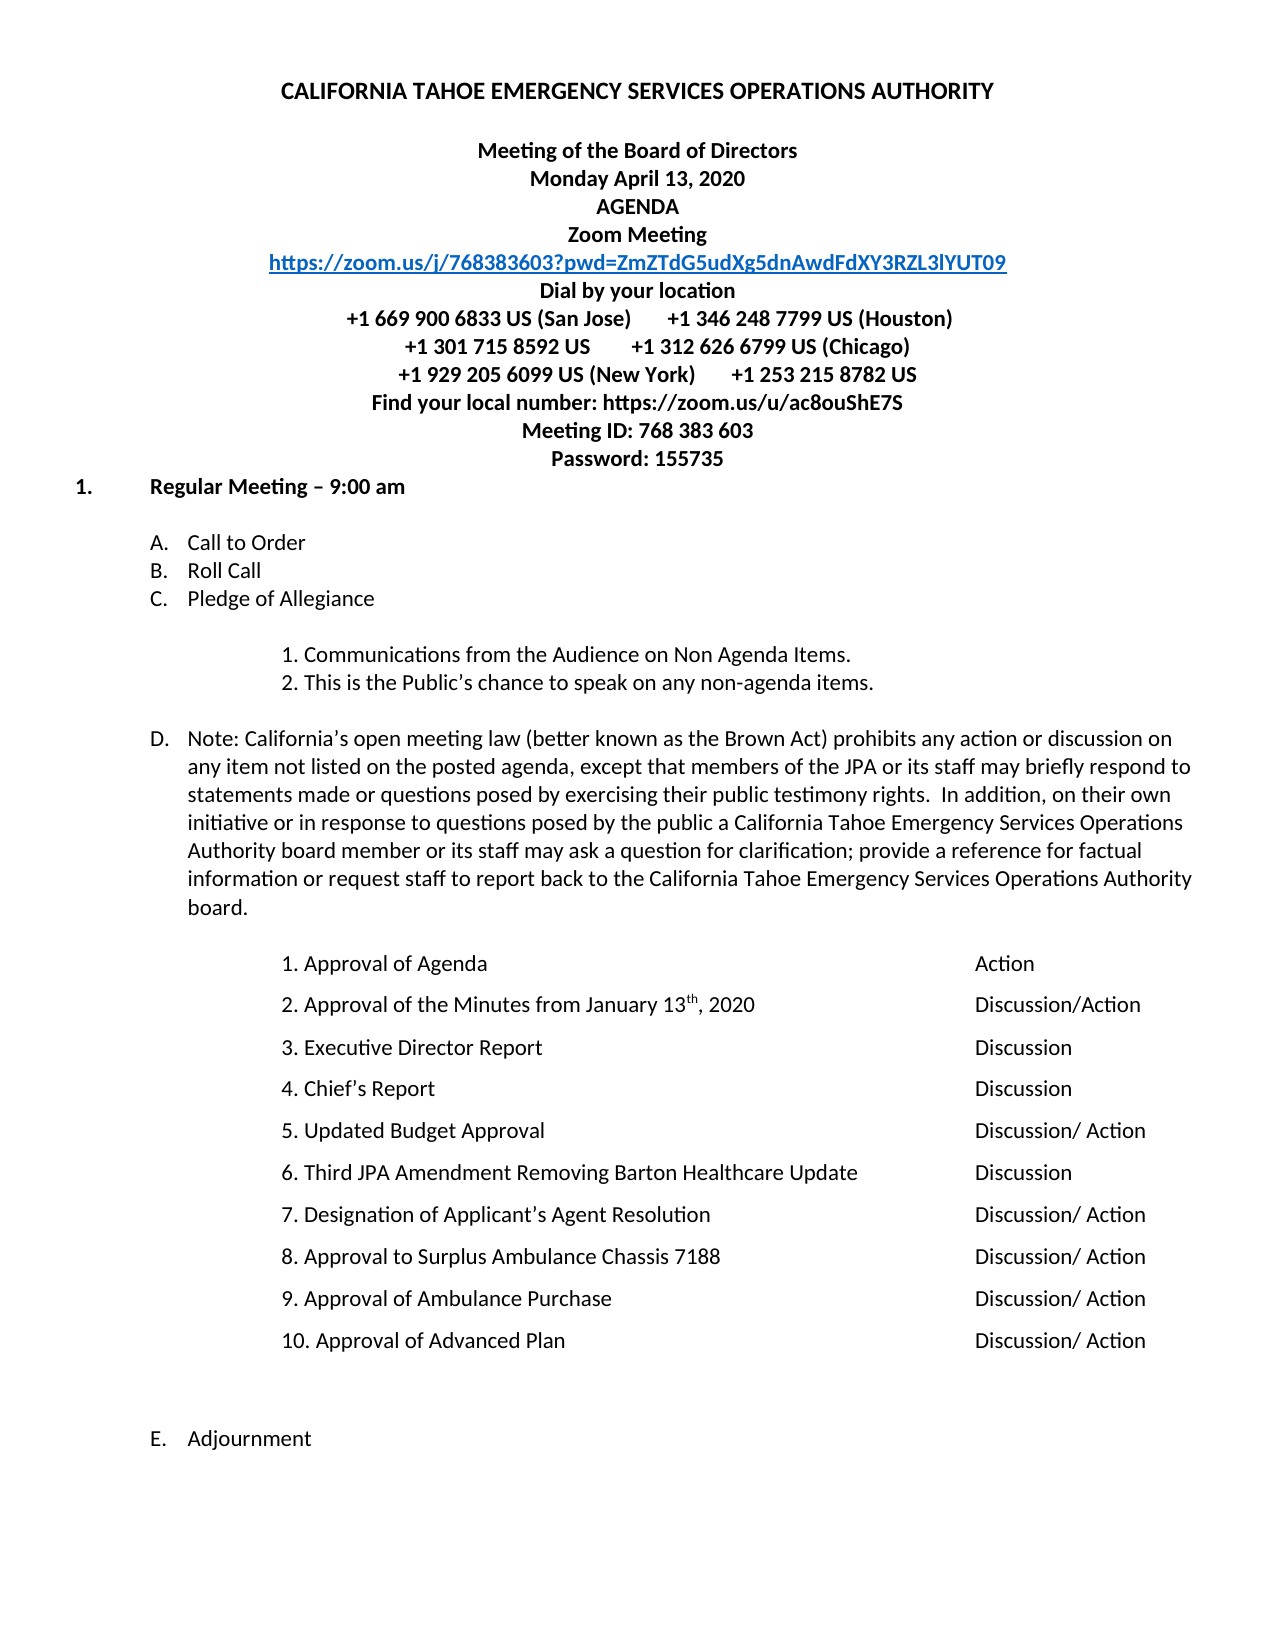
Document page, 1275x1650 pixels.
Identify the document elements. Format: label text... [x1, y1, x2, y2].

list Designation of Applicant’s Agent Resolution Discussion/ Action [281, 1201, 1200, 1228]
list Approval of Agenda Action [281, 949, 1200, 977]
text +1 669 900 6833 US (San Jose) +1 346 248 7799 US (Houston) [75, 304, 1200, 332]
text 1. Regular Meeting – 9:00 am [75, 472, 1200, 500]
text Find your local number: https://zoom.us/u/ac8ouShE7S [75, 388, 1200, 416]
list Approval of Advanced Plan Discussion/ Action [281, 1326, 1200, 1354]
list Executive Director Report Discussion [281, 1033, 1200, 1061]
list Note: California’s open meeting law (better known as the Brown Act) prohibits any action or discussion on any item not listed on the posted agenda, except that members of the JPA or its staff may briefly respond to statements made or questions posed by exercising their public testimony rights. In addition, on their own initiative or in response to questions posed by the public a California Tahoe Emergency Services Operations Authority board member or its staff may ask a question for clarification; provide a reference for factual information or request staff to report back to the California Tahoe Emergency Services Operations Authority board. [150, 724, 1200, 921]
text Zoom Meeting [75, 220, 1200, 248]
text Monday April 13, 2020 [75, 164, 1200, 192]
list Approval of the Minutes from January 13th, 2020 Discussion/Action [281, 991, 1200, 1019]
text Dial by your location [75, 276, 1200, 304]
text +1 929 205 6099 US (New York) +1 253 215 8782 US [75, 360, 1200, 388]
text CALIFORNIA TAHOE EMERGENCY SERVICES OPERATIONS AUTHORITY [75, 75, 1200, 106]
text Password: 155735 [75, 444, 1200, 472]
list Approval to Surplus Ambulance Chassis 7188 Discussion/ Action [281, 1242, 1200, 1271]
list This is the Public’s chance to speak on any non-agenda items. [281, 668, 1200, 696]
list Roll Call [150, 556, 1200, 584]
list Chief’s Report Discussion [281, 1074, 1200, 1103]
text AGENDA [75, 192, 1200, 220]
list Updated Budget Approval Discussion/ Action [281, 1117, 1200, 1144]
list Communications from the Audience on Non Agenda Items. [281, 640, 1200, 668]
text +1 301 715 8592 US +1 312 626 6799 US (Chicago) [75, 332, 1200, 360]
text Meeting of the Board of Directors [75, 136, 1200, 164]
list Third JPA Amendment Removing Barton Healthcare Update Discussion [281, 1158, 1200, 1187]
text Meeting ID: 768 383 603 [75, 416, 1200, 444]
list Adjournment [150, 1424, 1200, 1452]
text https://zoom.us/j/768383603?pwd=ZmZTdG5udXg5dnAwdFdXY3RZL3lYUT09 [75, 248, 1200, 276]
list Call to Order [150, 528, 1200, 556]
list Approval of Ambulance Purchase Discussion/ Action [281, 1284, 1200, 1312]
list Pledge of Allegiance [150, 584, 1200, 612]
